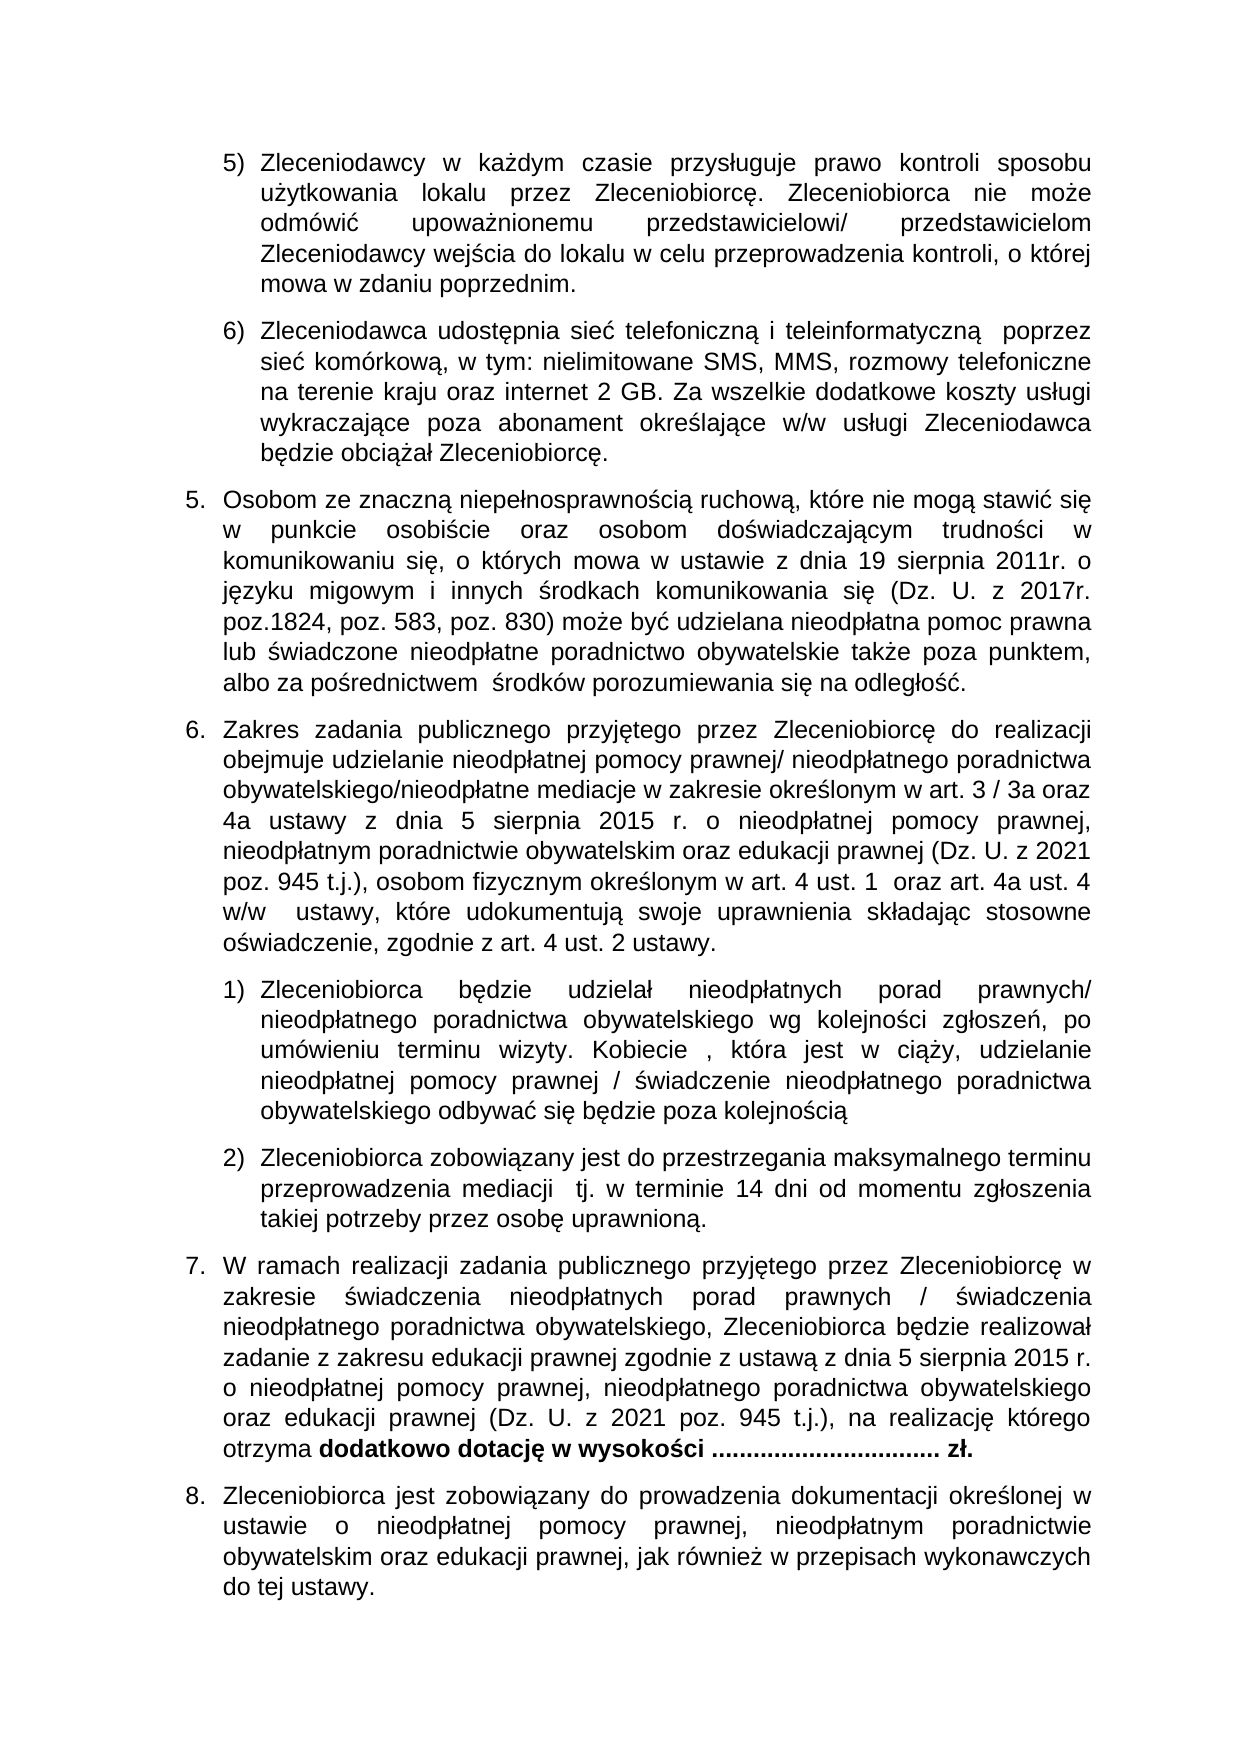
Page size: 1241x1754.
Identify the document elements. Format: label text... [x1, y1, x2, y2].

list Zleceniodawcy w każdym czasie przysługuje prawo kontroli sposobu użytkowania lokalu przez Zleceniobiorcę. Zleceniobiorca nie może odmówić upoważnionemu przedstawicielowi/ przedstawicielom Zleceniodawcy wejścia do lokalu w celu przeprowadzenia kontroli, o której mowa w zdaniu poprzednim. [223, 148, 1093, 298]
list Zakres zadania publicznego przyjętego przez Zleceniobiorcę do realizacji obejmuje udzielanie nieodpłatnej pomocy prawnej/ nieodpłatnego poradnictwa obywatelskiego/nieodpłatne mediacje w zakresie określonym w art. 3 / 3a oraz 4a ustawy z dnia 5 sierpnia 2015 r. o nieodpłatnej pomocy prawnej, nieodpłatnym poradnictwie obywatelskim oraz edukacji prawnej (Dz. U. z 2021 poz. 945 t.j.), osobom fizycznym określonym w art. 4 ust. 1 oraz art. 4a ust. 4 w/w ustawy, które udokumentują swoje uprawnienia składając stosowne oświadczenie, zgodnie z art. 4 ust. 2 ustawy. [185, 715, 1093, 956]
list W ramach realizacji zadania publicznego przyjętego przez Zleceniobiorcę w zakresie świadczenia nieodpłatnych porad prawnych / świadczenia nieodpłatnego poradnictwa obywatelskiego, Zleceniobiorca będzie realizował zadanie z zakresu edukacji prawnej zgodnie z ustawą z dnia 5 sierpnia 2015 r. o nieodpłatnej pomocy prawnej, nieodpłatnego poradnictwa obywatelskiego oraz edukacji prawnej (Dz. U. z 2021 poz. 945 t.j.), na realizację którego otrzyma dodatkowo dotację w wysokości ................................. zł. [185, 1251, 1093, 1463]
list Zleceniobiorca jest zobowiązany do prowadzenia dokumentacji określonej w ustawie o nieodpłatnej pomocy prawnej, nieodpłatnym poradnictwie obywatelskim oraz edukacji prawnej, jak również w przepisach wykonawczych do tej ustawy. [185, 1481, 1093, 1601]
list Zleceniobiorca będzie udzielał nieodpłatnych porad prawnych/ nieodpłatnego poradnictwa obywatelskiego wg kolejności zgłoszeń, po umówieniu terminu wizyty. Kobiecie , która jest w ciąży, udzielanie nieodpłatnej pomocy prawnej / świadczenie nieodpłatnego poradnictwa obywatelskiego odbywać się będzie poza kolejnością [223, 975, 1093, 1125]
list Zleceniobiorca zobowiązany jest do przestrzegania maksymalnego terminu przeprowadzenia mediacji tj. w terminie 14 dni od momentu zgłoszenia takiej potrzeby przez osobę uprawnioną. [223, 1143, 1093, 1233]
list Osobom ze znaczną niepełnosprawnością ruchową, które nie mogą stawić się w punkcie osobiście oraz osobom doświadczającym trudności w komunikowaniu się, o których mowa w ustawie z dnia 19 sierpnia 2011r. o języku migowym i innych środkach komunikowania się (Dz. U. z 2017r. poz.1824, poz. 583, poz. 830) może być udzielana nieodpłatna pomoc prawna lub świadczone nieodpłatne poradnictwo obywatelskie także poza punktem, albo za pośrednictwem środków porozumiewania się na odległość. [185, 485, 1093, 696]
list Zleceniodawca udostępnia sieć telefoniczną i teleinformatyczną poprzez sieć komórkową, w tym: nielimitowane SMS, MMS, rozmowy telefoniczne na terenie kraju oraz internet 2 GB. Za wszelkie dodatkowe koszty usługi wykraczające poza abonament określające w/w usługi Zleceniodawca będzie obciążał Zleceniobiorcę. [223, 316, 1093, 467]
